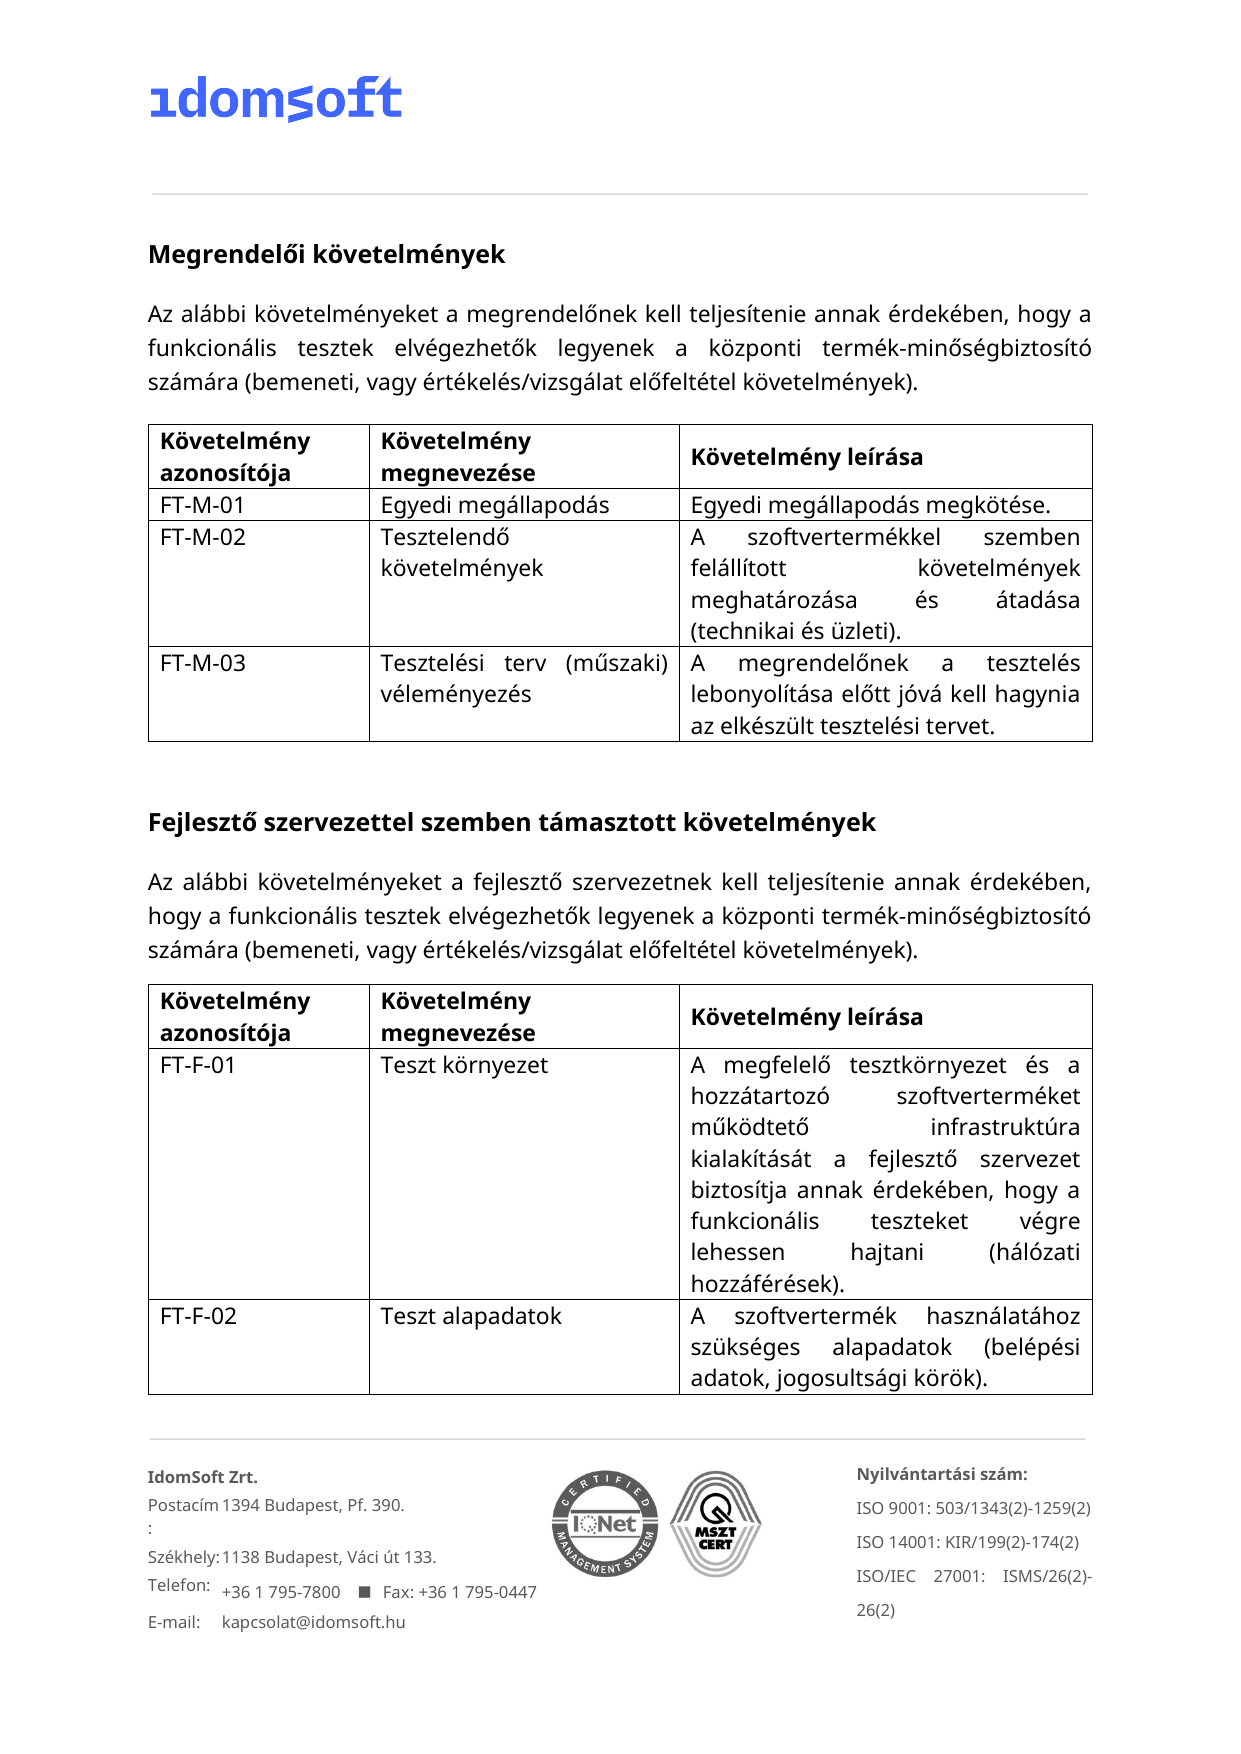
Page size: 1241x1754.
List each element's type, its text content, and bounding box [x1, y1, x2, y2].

table_cell Teszt alapadatok [370, 1300, 679, 1393]
table_cell A szoftvertermékkel szemben felállított követelmények meghatározása és átadása (technikai és üzleti). [680, 521, 1092, 646]
table_header Követelmény azonosítója [149, 985, 369, 1048]
table_cell Teszt környezet [370, 1049, 679, 1299]
subtitle Fejlesztő szervezettel szemben támasztott követelmények [148, 804, 1092, 838]
text Az alábbi követelményeket a fejlesztő szervezetnek kell teljesítenie annak érdekében, hogy a funkcionális tesztek elvégezhetők legyenek a központi termék-minőségbiztosító számára (bemeneti, vagy értékelés/vizsgálat előfeltétel követelmények). [148, 866, 1092, 965]
table_cell FT-M-03 [149, 647, 369, 741]
table_cell A megfelelő tesztkörnyezet és a hozzátartozó szoftverterméket működtető infrastruktúra kialakítását a fejlesztő szervezet biztosítja annak érdekében, hogy a funkcionális teszteket végre lehessen hajtani (hálózati hozzáférések). [680, 1049, 1092, 1299]
table_cell FT-M-02 [149, 521, 369, 646]
table_header Követelmény leírása [680, 425, 1092, 488]
table_cell FT-F-01 [149, 1049, 369, 1299]
table_cell FT-F-02 [149, 1300, 369, 1393]
picture [548, 1462, 766, 1578]
table_cell FT-M-01 [149, 489, 369, 520]
table_cell Tesztelendő követelmények [370, 521, 679, 646]
table_header Követelmény azonosítója [149, 425, 369, 488]
subtitle Megrendelői követelmények [148, 236, 1092, 270]
table_header Követelmény megnevezése [370, 985, 679, 1048]
table_cell Egyedi megállapodás megkötése. [680, 489, 1092, 520]
table_cell A szoftvertermék használatához szükséges alapadatok (belépési adatok, jogosultsági körök). [680, 1300, 1092, 1393]
table_header Követelmény leírása [680, 985, 1092, 1048]
table_cell A megrendelőnek a tesztelés lebonyolítása előtt jóvá kell hagynia az elkészült tesztelési tervet. [680, 647, 1092, 741]
picture [147, 73, 406, 127]
text Az alábbi követelményeket a megrendelőnek kell teljesítenie annak érdekében, hogy a funkcionális tesztek elvégezhetők legyenek a központi termék-minőségbiztosító számára (bemeneti, vagy értékelés/vizsgálat előfeltétel követelmények). [148, 298, 1092, 397]
table_header Követelmény megnevezése [370, 425, 679, 488]
table_cell Tesztelési terv (műszaki) véleményezés [370, 647, 679, 741]
table_cell Egyedi megállapodás [370, 489, 679, 520]
